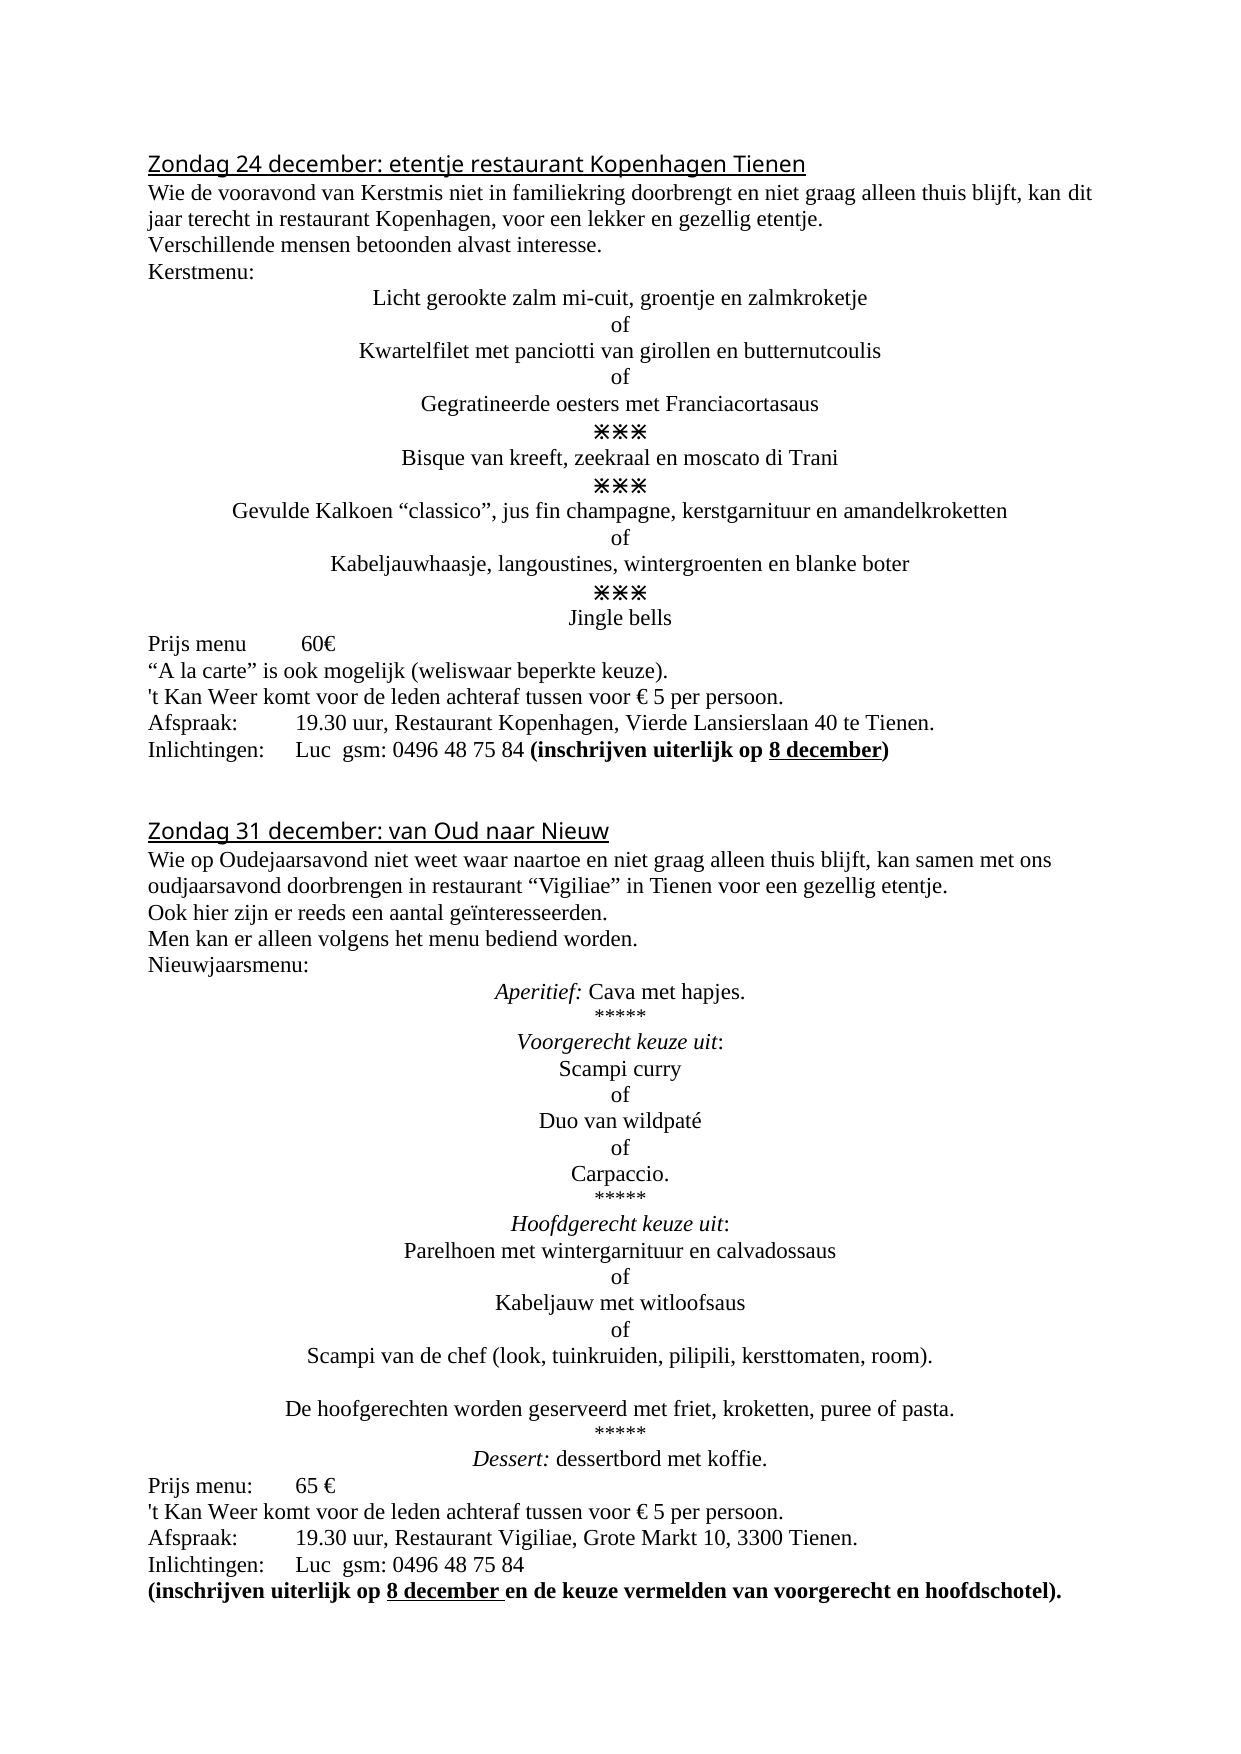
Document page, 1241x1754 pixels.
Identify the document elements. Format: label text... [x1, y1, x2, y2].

text “A la carte” is ook mogelijk (weliswaar beperkte keuze). [148, 657, 1093, 683]
text ⋇⋇⋇ [148, 416, 1093, 443]
text Kerstmenu: [148, 258, 1093, 284]
text ***** [148, 1186, 1093, 1210]
text of [148, 1316, 1093, 1342]
text Inlichtingen: Luc gsm: 0496 48 75 84 (inschrijven uiterlijk op 8 december) [148, 736, 1093, 762]
text (inschrijven uiterlijk op 8 december en de keuze vermelden van voorgerecht en hoofdschotel). [148, 1577, 1093, 1603]
text Dessert: dessertbord met koffie. [148, 1445, 1093, 1472]
text of [148, 363, 1093, 390]
text Ook hier zijn er reeds een aantal geïnteresseerden. [148, 899, 1093, 925]
text De hoofgerechten worden geserveerd met friet, kroketten, puree of pasta. [148, 1395, 1093, 1421]
text Kabeljauw met witloofsaus [148, 1289, 1093, 1316]
text Parelhoen met wintergarnituur en calvadossaus [148, 1237, 1093, 1263]
text Prijs menu: 65 € [148, 1472, 1093, 1498]
text of [148, 524, 1093, 550]
text Kwartelfilet met panciotti van girollen en butternutcoulis [148, 337, 1093, 363]
text Men kan er alleen volgens het menu bediend worden. [148, 925, 1093, 951]
text of [148, 1134, 1093, 1160]
text Gegratineerde oesters met Franciacortasaus [148, 390, 1093, 416]
text 't Kan Weer komt voor de leden achteraf tussen voor € 5 per persoon. [148, 683, 1093, 709]
text Scampi van de chef (look, tuinkruiden, pilipili, kersttomaten, room). [148, 1342, 1093, 1368]
text ***** [148, 1004, 1093, 1028]
text Bisque van kreeft, zeekraal en moscato di Trani [148, 443, 1093, 470]
text of [148, 311, 1093, 337]
text 't Kan Weer komt voor de leden achteraf tussen voor € 5 per persoon. [148, 1498, 1093, 1524]
text Inlichtingen: Luc gsm: 0496 48 75 84 [148, 1551, 1093, 1577]
text ⋇⋇⋇ [148, 470, 1093, 497]
text Voorgerecht keuze uit: [148, 1028, 1093, 1054]
text ***** [148, 1421, 1093, 1445]
text Zondag 24 december: etentje restaurant Kopenhagen Tienen [148, 148, 1093, 179]
text Hoofdgerecht keuze uit: [148, 1210, 1093, 1237]
text Afspraak: 19.30 uur, Restaurant Kopenhagen, Vierde Lansierslaan 40 te Tienen. [148, 709, 1093, 736]
text Licht gerookte zalm mi-cuit, groentje en zalmkroketje [148, 284, 1093, 311]
text Prijs menu 60€ [148, 630, 1093, 657]
text Afspraak: 19.30 uur, Restaurant Vigiliae, Grote Markt 10, 3300 Tienen. [148, 1524, 1093, 1551]
text Wie op Oudejaarsavond niet weet waar naartoe en niet graag alleen thuis blijft, kan samen met ons oudjaarsavond doorbrengen in restaurant “Vigiliae” in Tienen voor een gezellig etentje. [148, 846, 1093, 899]
text Gevulde Kalkoen “classico”, jus fin champagne, kerstgarnituur en amandelkroketten [148, 497, 1093, 524]
text Kabeljauwhaasje, langoustines, wintergroenten en blanke boter [148, 550, 1093, 576]
text Verschillende mensen betoonden alvast interesse. [148, 232, 1093, 258]
text Wie de vooravond van Kerstmis niet in familiekring doorbrengt en niet graag alleen thuis blijft, kan dit jaar terecht in restaurant Kopenhagen, voor een lekker en gezellig etentje. [148, 179, 1093, 232]
text Duo van wildpaté [148, 1107, 1093, 1134]
text of [148, 1263, 1093, 1289]
text Nieuwjaarsmenu: [148, 951, 1093, 978]
text of [148, 1081, 1093, 1107]
text Jingle bells [148, 604, 1093, 630]
text Zondag 31 december: van Oud naar Nieuw [148, 815, 1093, 846]
text ⋇⋇⋇ [148, 576, 1093, 604]
text Carpaccio. [148, 1160, 1093, 1186]
text Scampi curry [148, 1054, 1093, 1081]
text Aperitief: Cava met hapjes. [148, 978, 1093, 1004]
